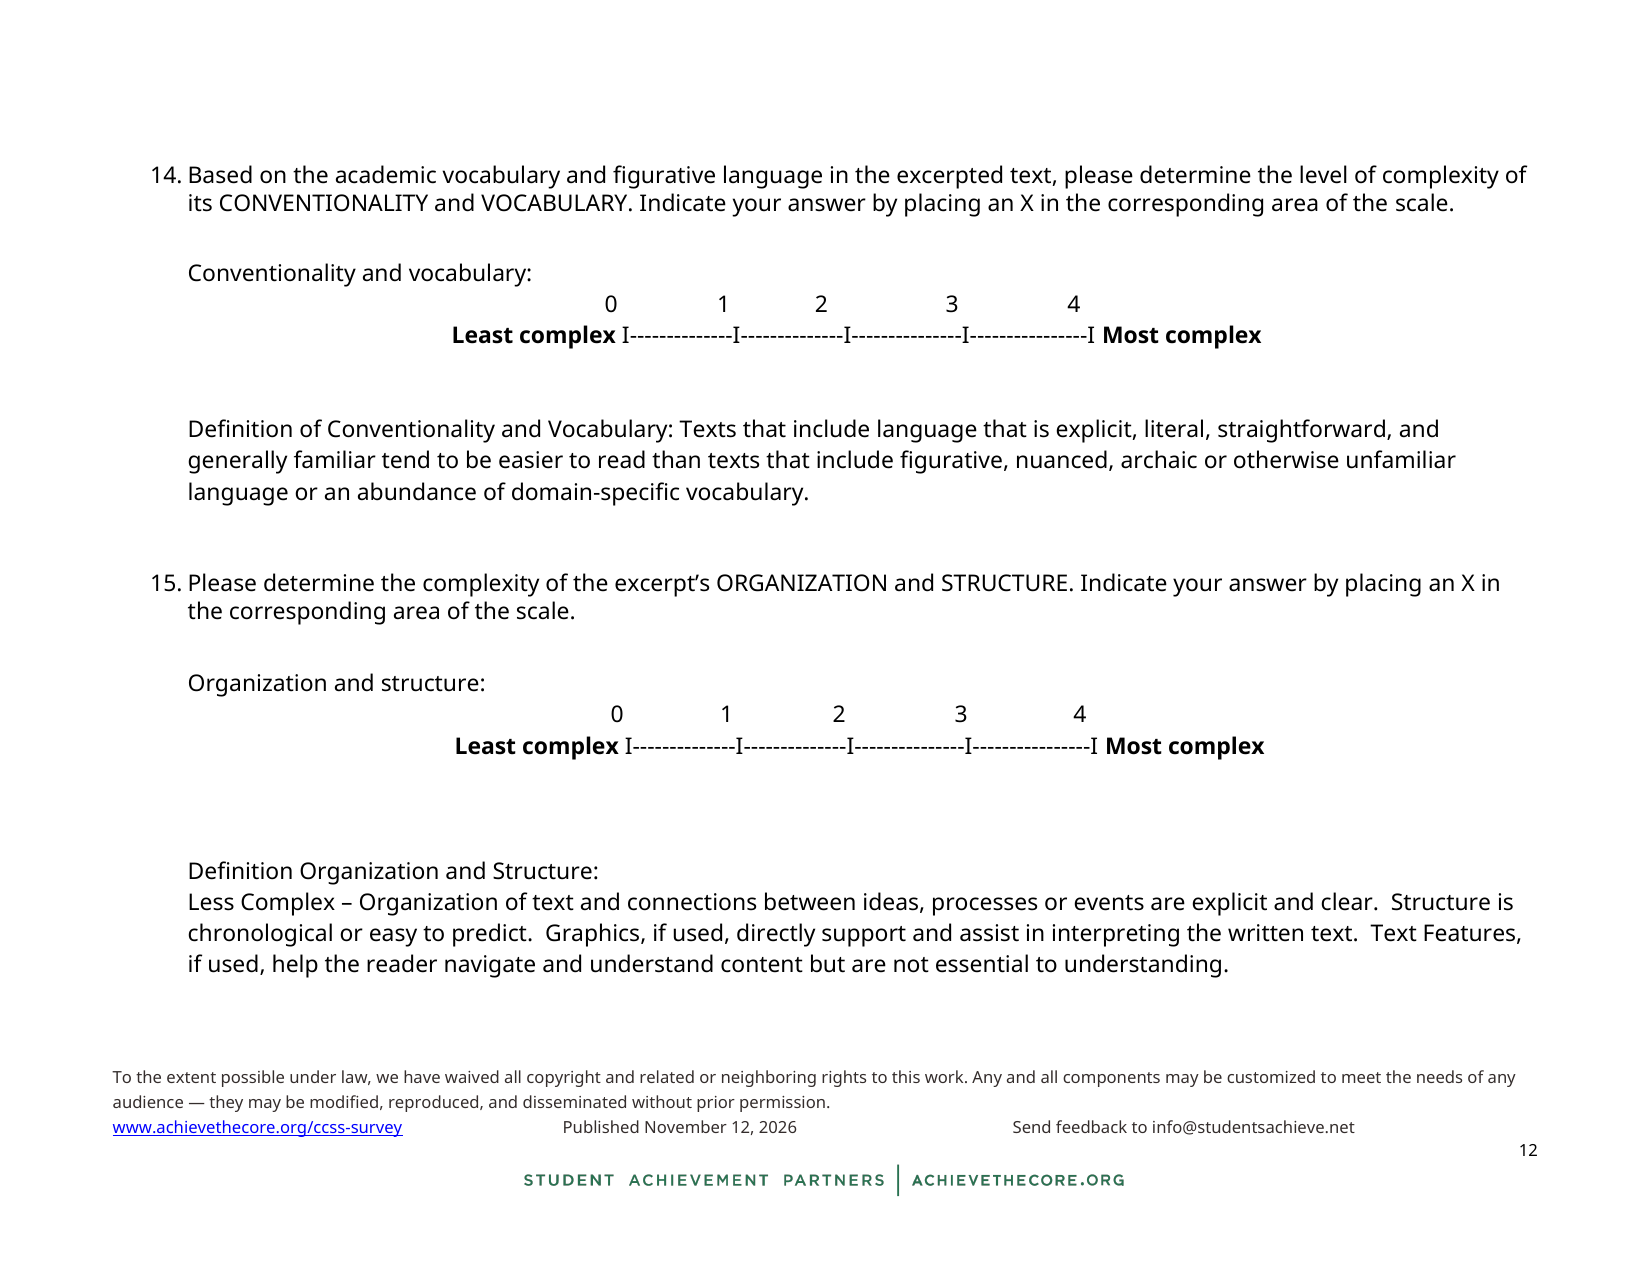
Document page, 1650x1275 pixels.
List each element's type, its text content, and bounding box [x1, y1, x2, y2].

text Less Complex – Organization of text and connections between ideas, processes or events are explicit and clear. Structure is chronological or easy to predict. Graphics, if used, directly support and assist in interpreting the written text. Text Features, if used, help the reader navigate and understand content but are not essential to understanding. [187, 886, 1537, 979]
text 0 1 2 3 4 [187, 288, 1537, 319]
list Based on the academic vocabulary and figurative language in the excerpted text, please determine the level of complexity of its CONVENTIONALITY and VOCABULARY. Indicate your answer by placing an X in the corresponding area of the scale. [150, 161, 1542, 217]
text Least complex I--------------I--------------I---------------I----------------I Most complex [112, 319, 1537, 350]
text Organization and structure: [187, 667, 1537, 698]
text Definition of Conventionality and Vocabulary: Texts that include language that is explicit, literal, straightforward, and generally familiar tend to be easier to read than texts that include figurative, nuanced, archaic or otherwise unfamiliar language or an abundance of domain-specific vocabulary. [187, 413, 1537, 507]
text Conventionality and vocabulary: [187, 257, 1537, 288]
picture [510, 1161, 1140, 1200]
text 0 1 2 3 4 [187, 698, 1537, 729]
text Least complex I--------------I--------------I---------------I----------------I Most complex [112, 729, 1537, 761]
list Please determine the complexity of the excerpt’s ORGANIZATION and STRUCTURE. Indicate your answer by placing an X in the corresponding area of the scale. [150, 569, 1542, 625]
text Definition Organization and Structure: [187, 854, 1537, 886]
